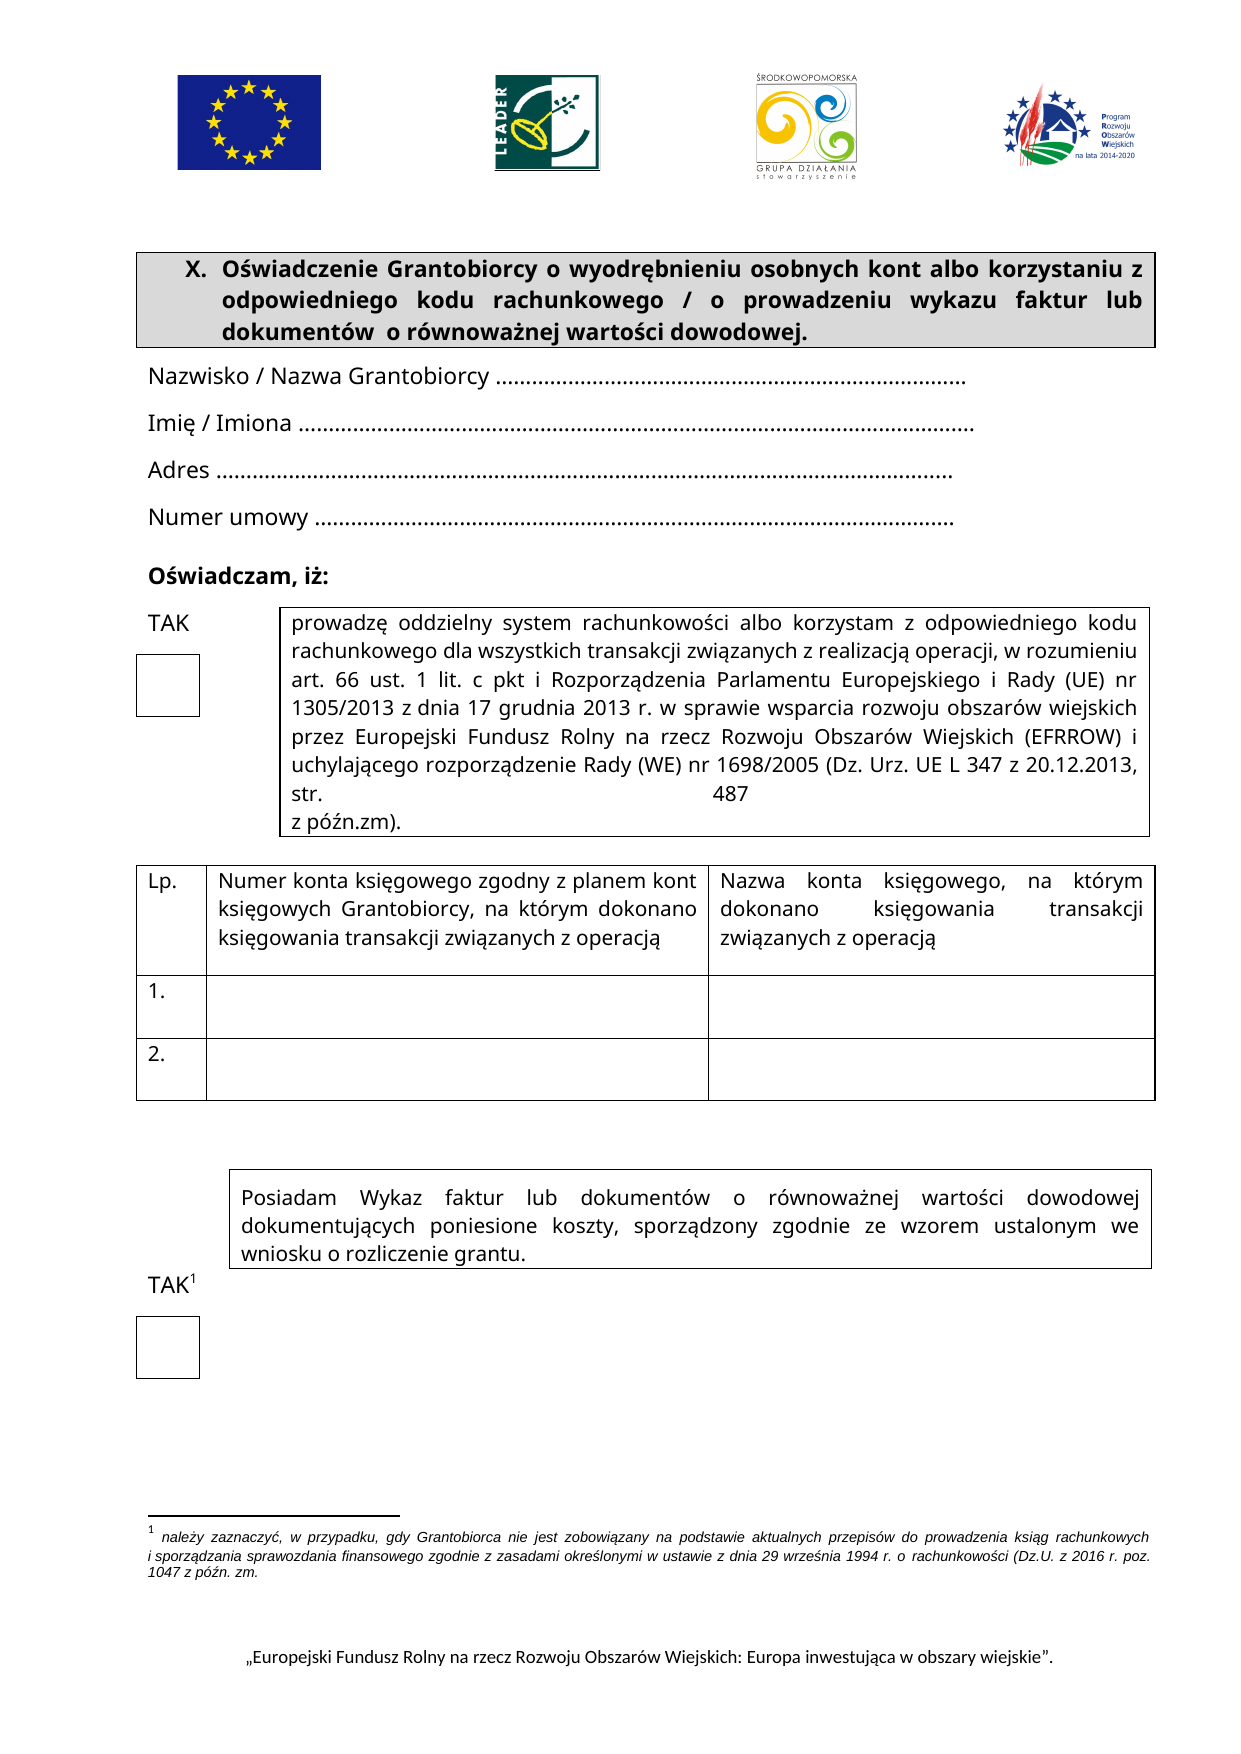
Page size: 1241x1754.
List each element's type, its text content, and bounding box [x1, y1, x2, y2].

table_header [137, 655, 199, 716]
table_header prowadzę oddzielny system rachunkowości albo korzystam z odpowiedniego kodu rachunkowego dla wszystkich transakcji związanych z realizacją operacji, w rozumieniu art. 66 ust. 1 lit. c pkt i Rozporządzenia Parlamentu Europejskiego i Rady (UE) nr 1305/2013 z dnia 17 grudnia 2013 r. w sprawie wsparcia rozwoju obszarów wiejskich przez Europejski Fundusz Rolny na rzecz Rozwoju Obszarów Wiejskich (EFRROW) i uchylającego rozporządzenie Rady (WE) nr 1698/2005 (Dz. Urz. UE L 347 z 20.12.2013, str. 487 z późn.zm). [281, 608, 1149, 836]
picture [494, 75, 600, 171]
text TAK [148, 607, 279, 638]
table_header Oświadczenie Grantobiorcy o wyodrębnieniu osobnych kont albo korzystaniu z odpowiedniego kodu rachunkowego / o prowadzeniu wykazu faktur lub dokumentów o równoważnej wartości dowodowej. [137, 253, 1154, 347]
table_header Lp. [137, 866, 206, 975]
table_header Numer konta księgowego zgodny z planem kont księgowych Grantobiorcy, na którym dokonano księgowania transakcji związanych z operacją [207, 866, 708, 975]
table_cell 1. [137, 976, 206, 1038]
text Numer umowy ……………………………………………………………………………………………. [148, 501, 1152, 532]
picture [756, 73, 857, 180]
table_cell 2. [137, 1039, 206, 1100]
table_header [137, 1317, 199, 1378]
table_header Nazwa konta księgowego, na którym dokonano księgowania transakcji związanych z operacją [709, 866, 1154, 975]
text Oświadczam, iż: [148, 560, 1152, 591]
text TAK [148, 1269, 1152, 1300]
table_cell [207, 976, 708, 1038]
table_header Posiadam Wykaz faktur lub dokumentów o równoważnej wartości dowodowej dokumentujących poniesione koszty, sporządzony zgodnie ze wzorem ustalonym we wniosku o rozliczenie grantu. [230, 1170, 1151, 1268]
text Imię / Imiona …………………………………………………………………………………………………. [148, 407, 1152, 438]
picture [997, 77, 1145, 174]
text Adres ………………………………………………………………………………………………………..... [148, 454, 1152, 485]
picture [177, 75, 321, 170]
table_cell [207, 1039, 708, 1100]
table_cell [709, 1039, 1154, 1100]
text Nazwisko / Nazwa Grantobiorcy …………………………………………………………………… [148, 360, 1152, 391]
table_cell [709, 976, 1154, 1038]
